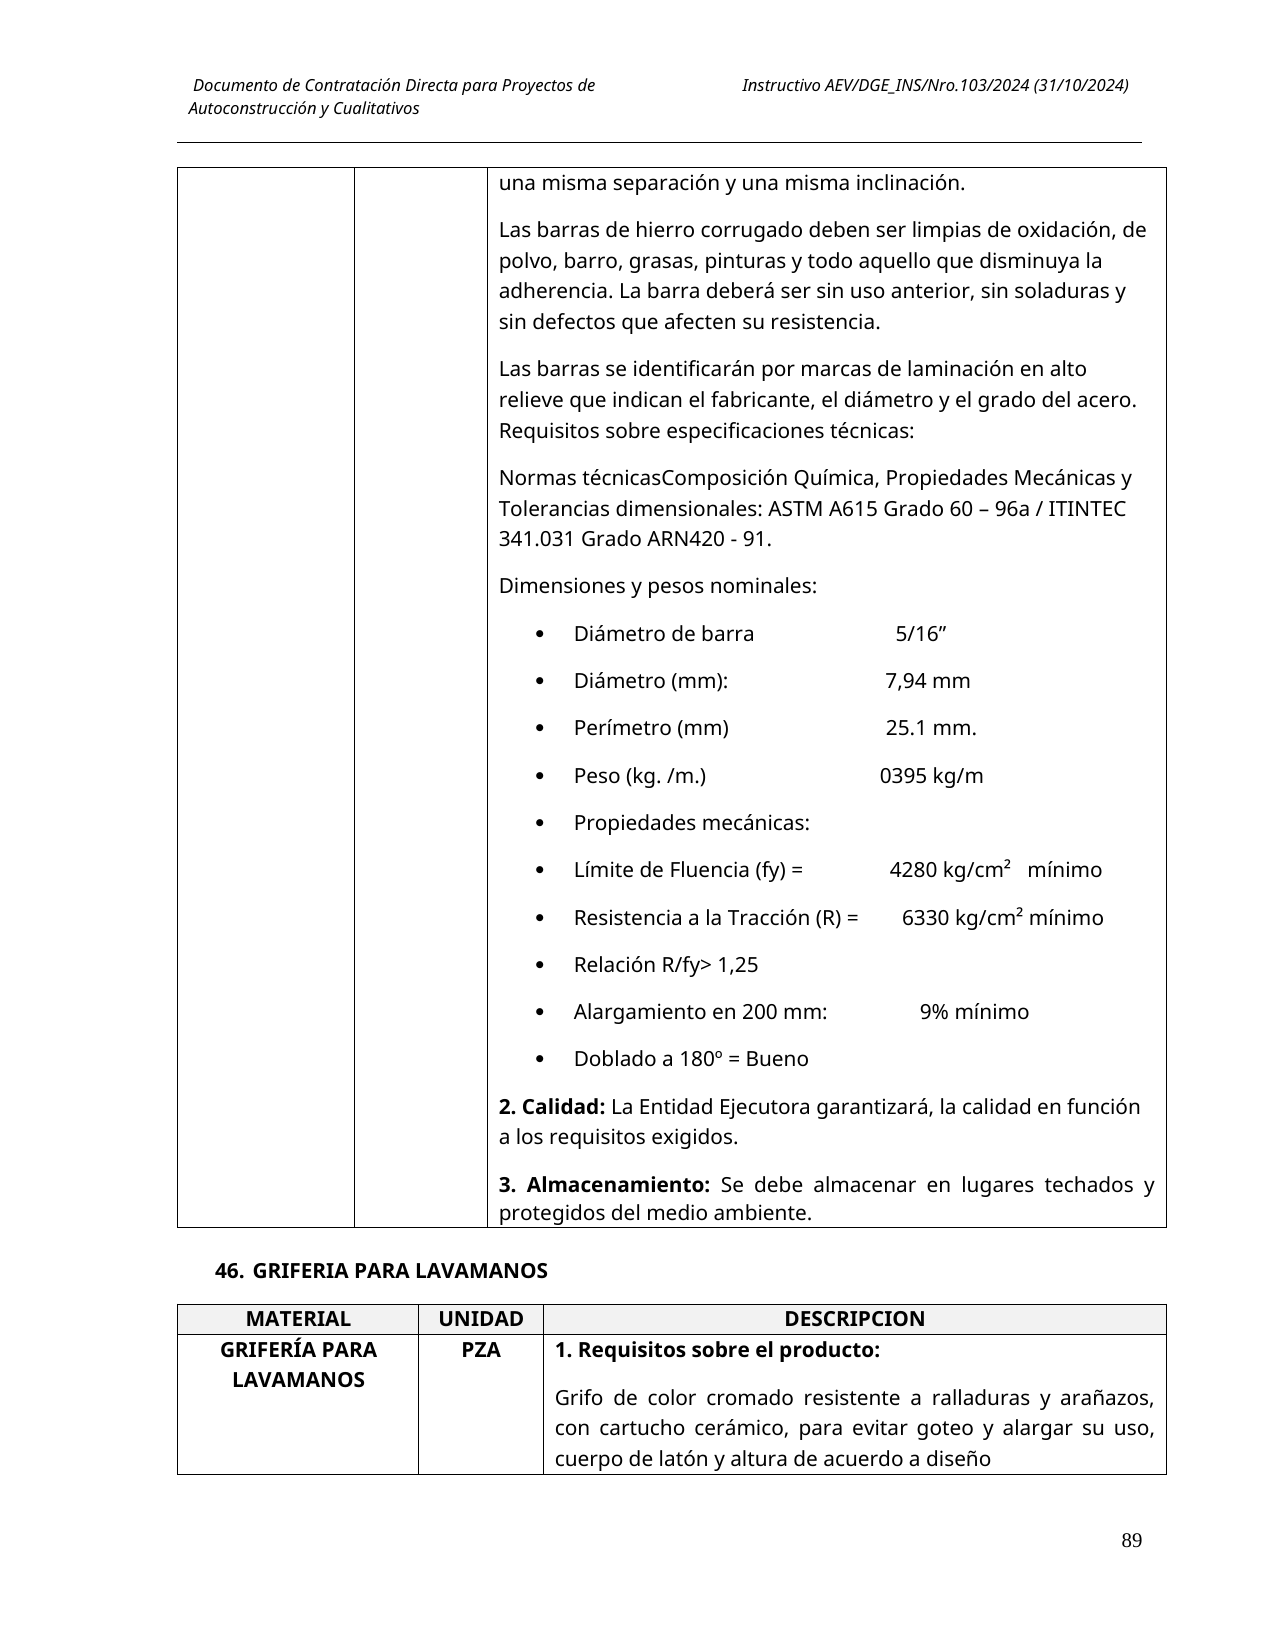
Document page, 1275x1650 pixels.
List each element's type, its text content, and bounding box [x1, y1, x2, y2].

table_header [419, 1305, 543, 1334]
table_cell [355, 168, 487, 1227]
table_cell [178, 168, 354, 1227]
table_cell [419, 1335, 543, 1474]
list GRIFERIA PARA LAVAMANOS [215, 1256, 1142, 1284]
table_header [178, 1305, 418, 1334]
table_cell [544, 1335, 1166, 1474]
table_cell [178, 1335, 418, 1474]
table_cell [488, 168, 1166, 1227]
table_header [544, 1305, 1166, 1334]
